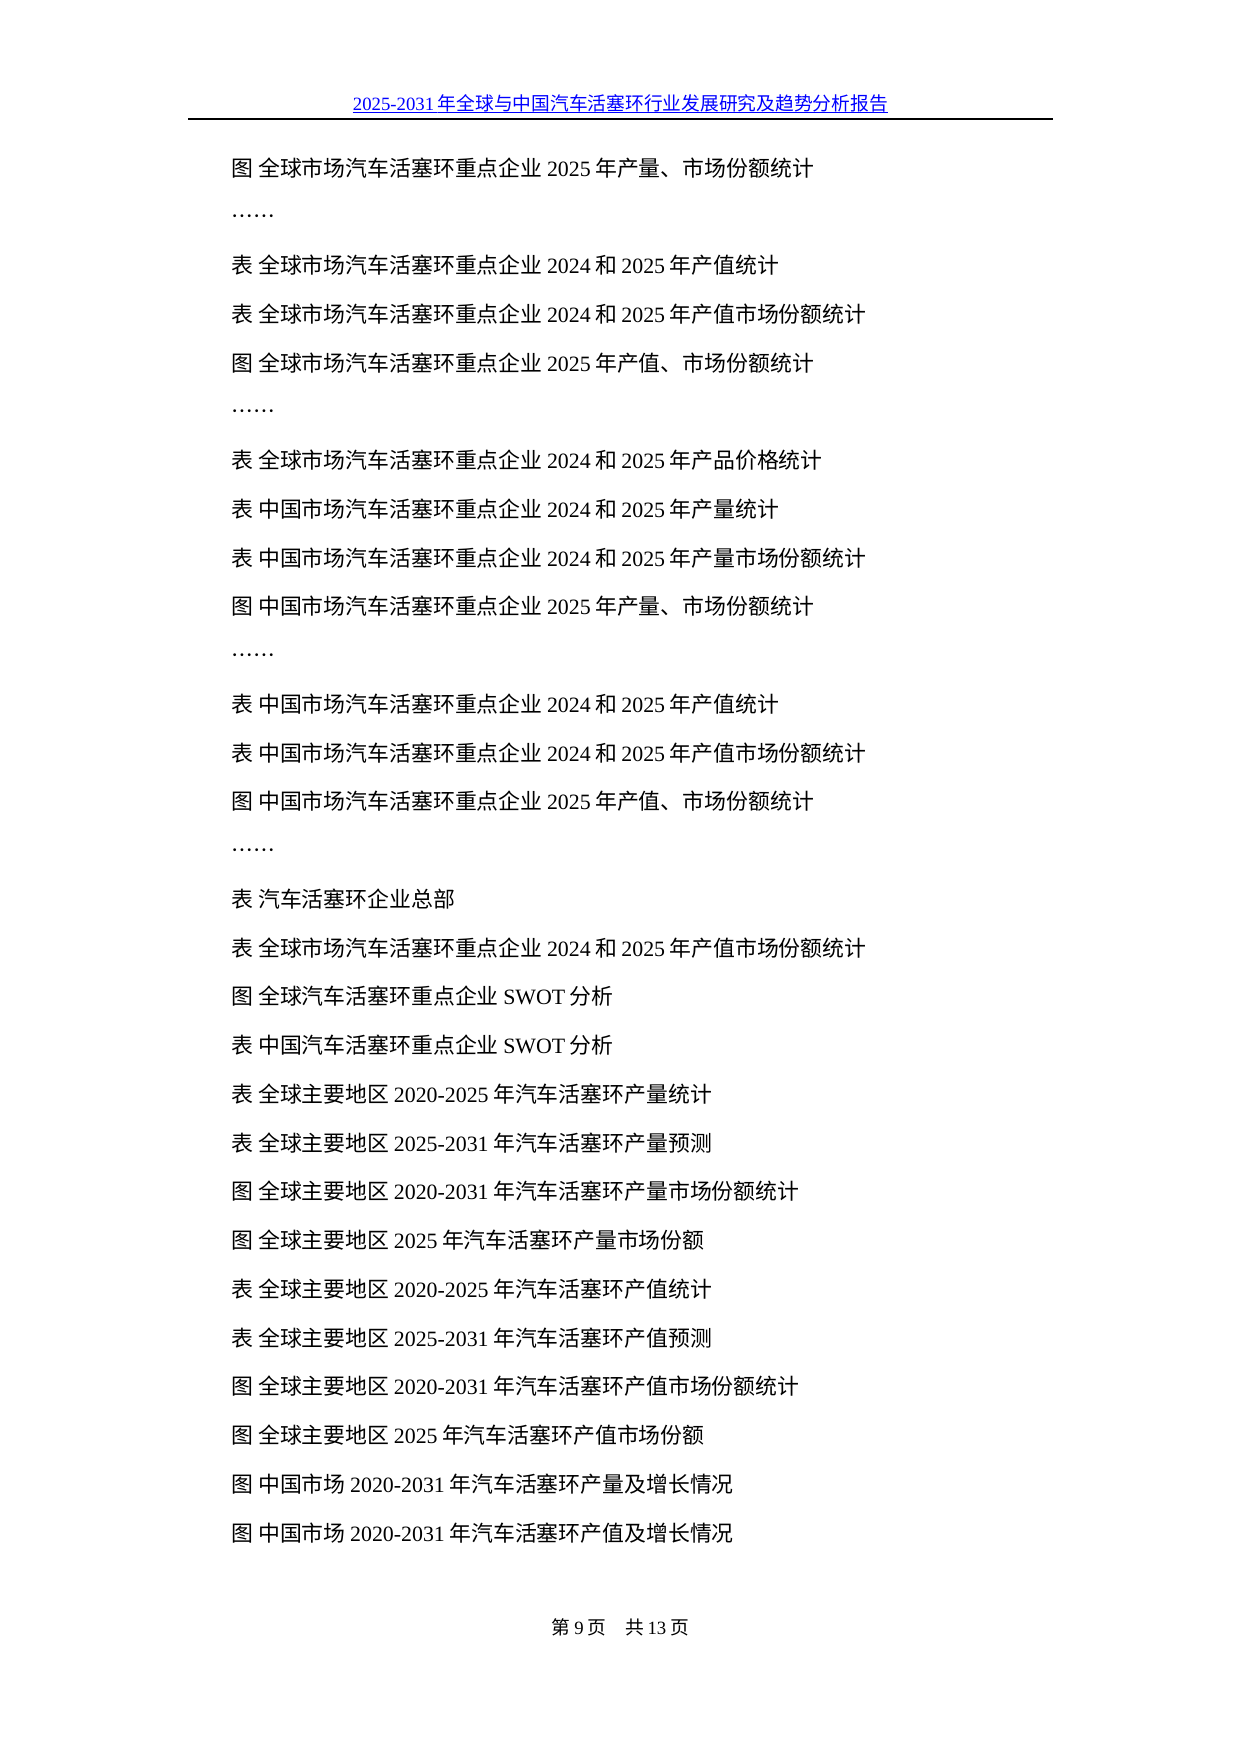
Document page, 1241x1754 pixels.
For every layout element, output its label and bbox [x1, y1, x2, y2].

text [187, 150, 1053, 1548]
